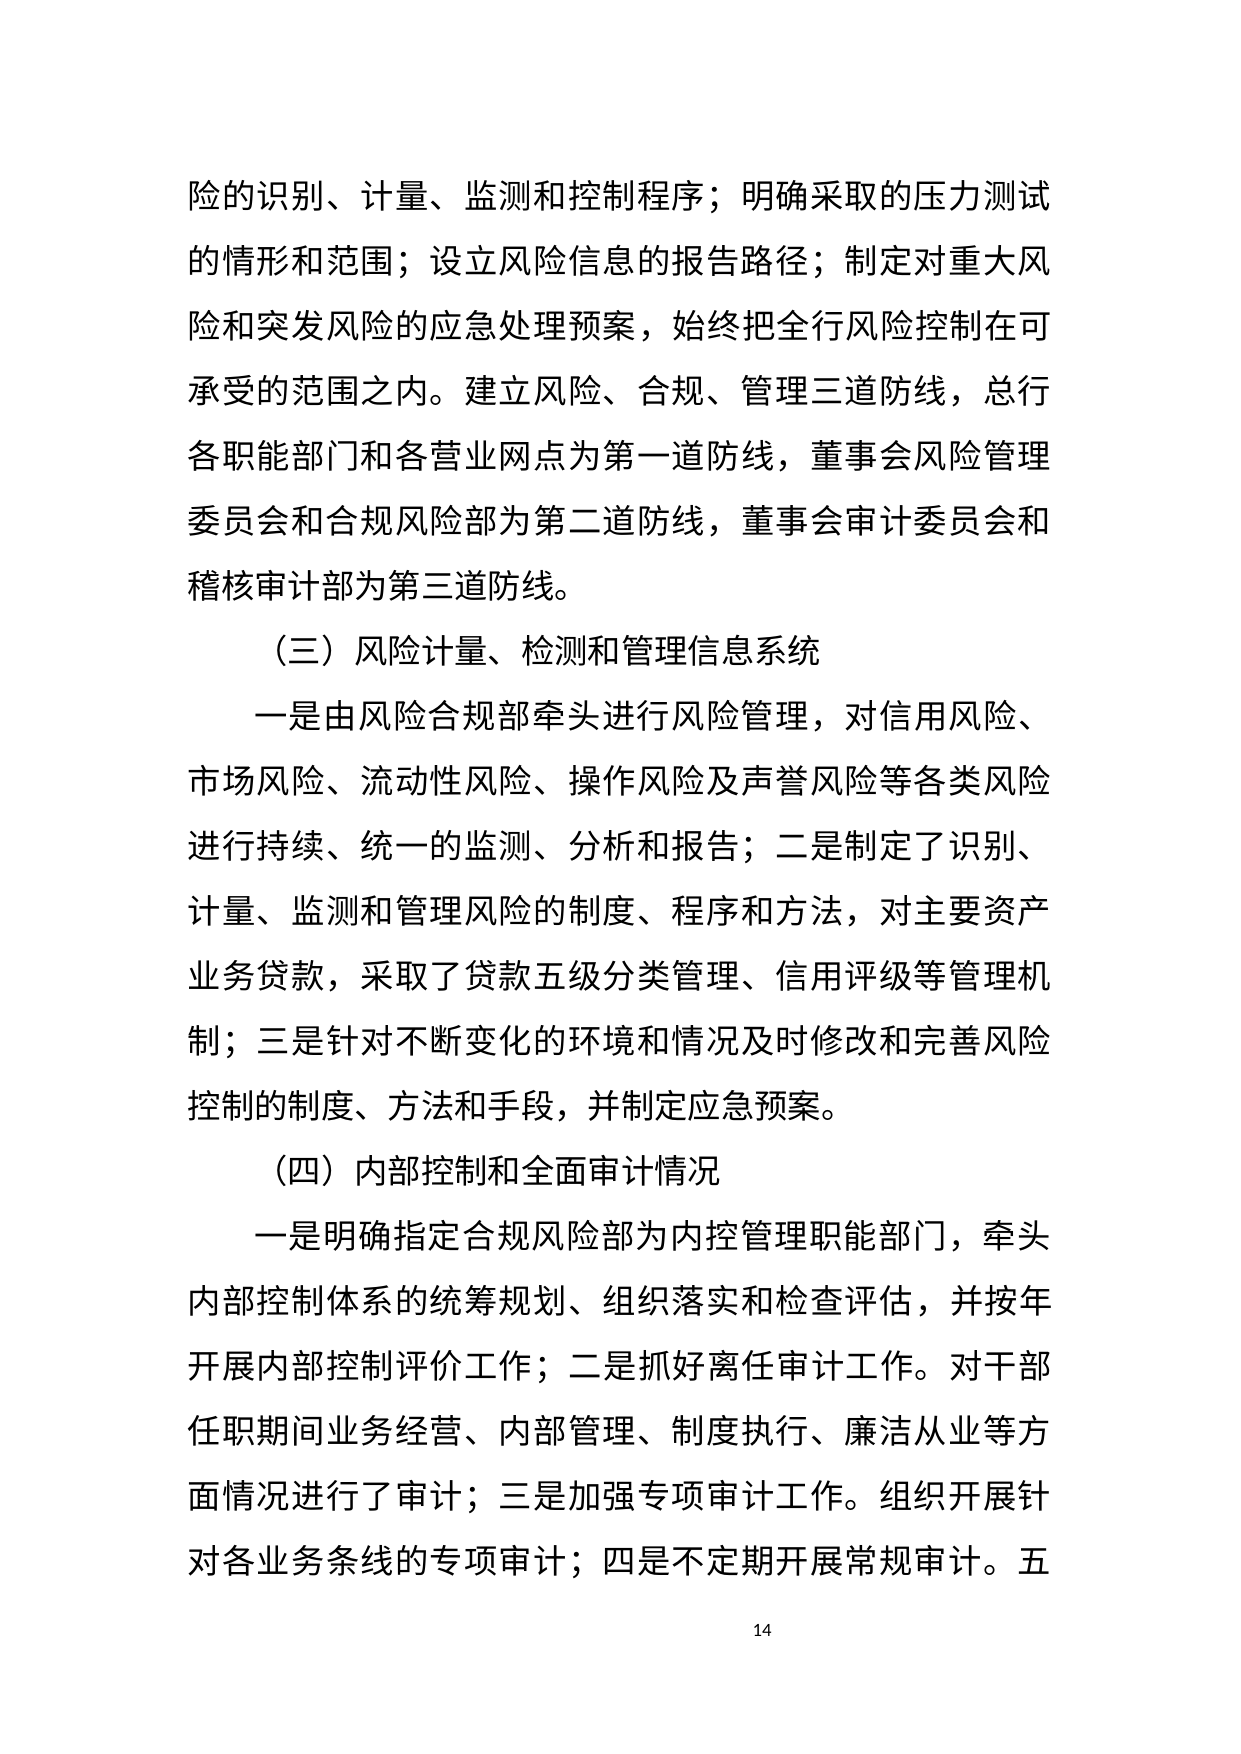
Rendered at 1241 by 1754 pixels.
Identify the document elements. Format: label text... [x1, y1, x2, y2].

text （四）内部控制和全面审计情况 [187, 1137, 1053, 1202]
text 一是由风险合规部牵头进行风险管理，对信用风险、市场风险、流动性风险、操作风险及声誉风险等各类风险进行持续、统一的监测、分析和报告；二是制定了识别、计量、监测和管理风险的制度、程序和方法，对主要资产业务贷款，采取了贷款五级分类管理、信用评级等管理机制；三是针对不断变化的环境和情况及时修改和完善风险控制的制度、方法和手段，并制定应急预案。 [187, 682, 1053, 1137]
text （三）风险计量、检测和管理信息系统 [187, 617, 1053, 682]
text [187, 162, 1053, 617]
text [187, 1202, 1053, 1592]
